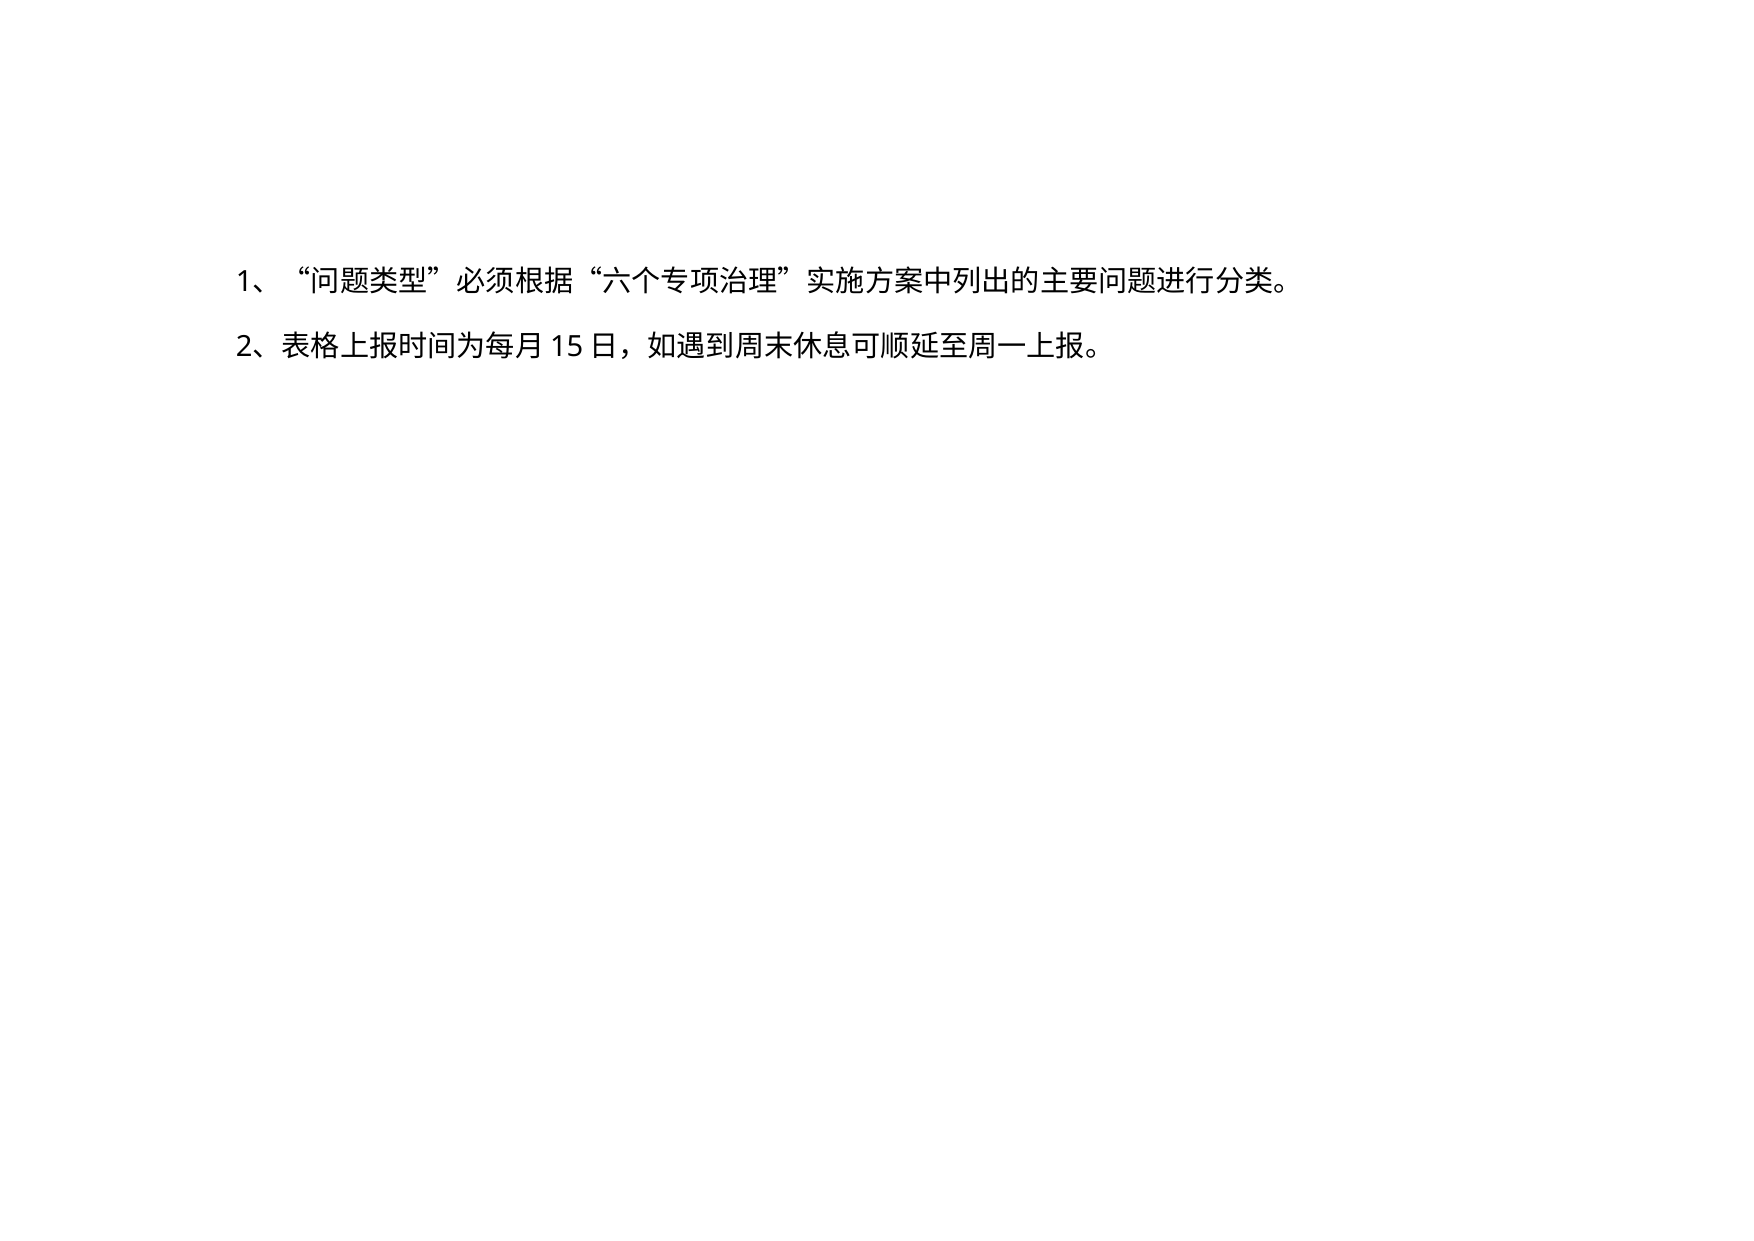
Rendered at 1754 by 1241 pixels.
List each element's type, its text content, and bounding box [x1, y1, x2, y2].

text 2、表格上报时间为每月15日，如遇到周末休息可顺延至周一上报。 [177, 311, 1577, 376]
text 1、“问题类型”必须根据“六个专项治理”实施方案中列出的主要问题进行分类。 [177, 246, 1577, 311]
